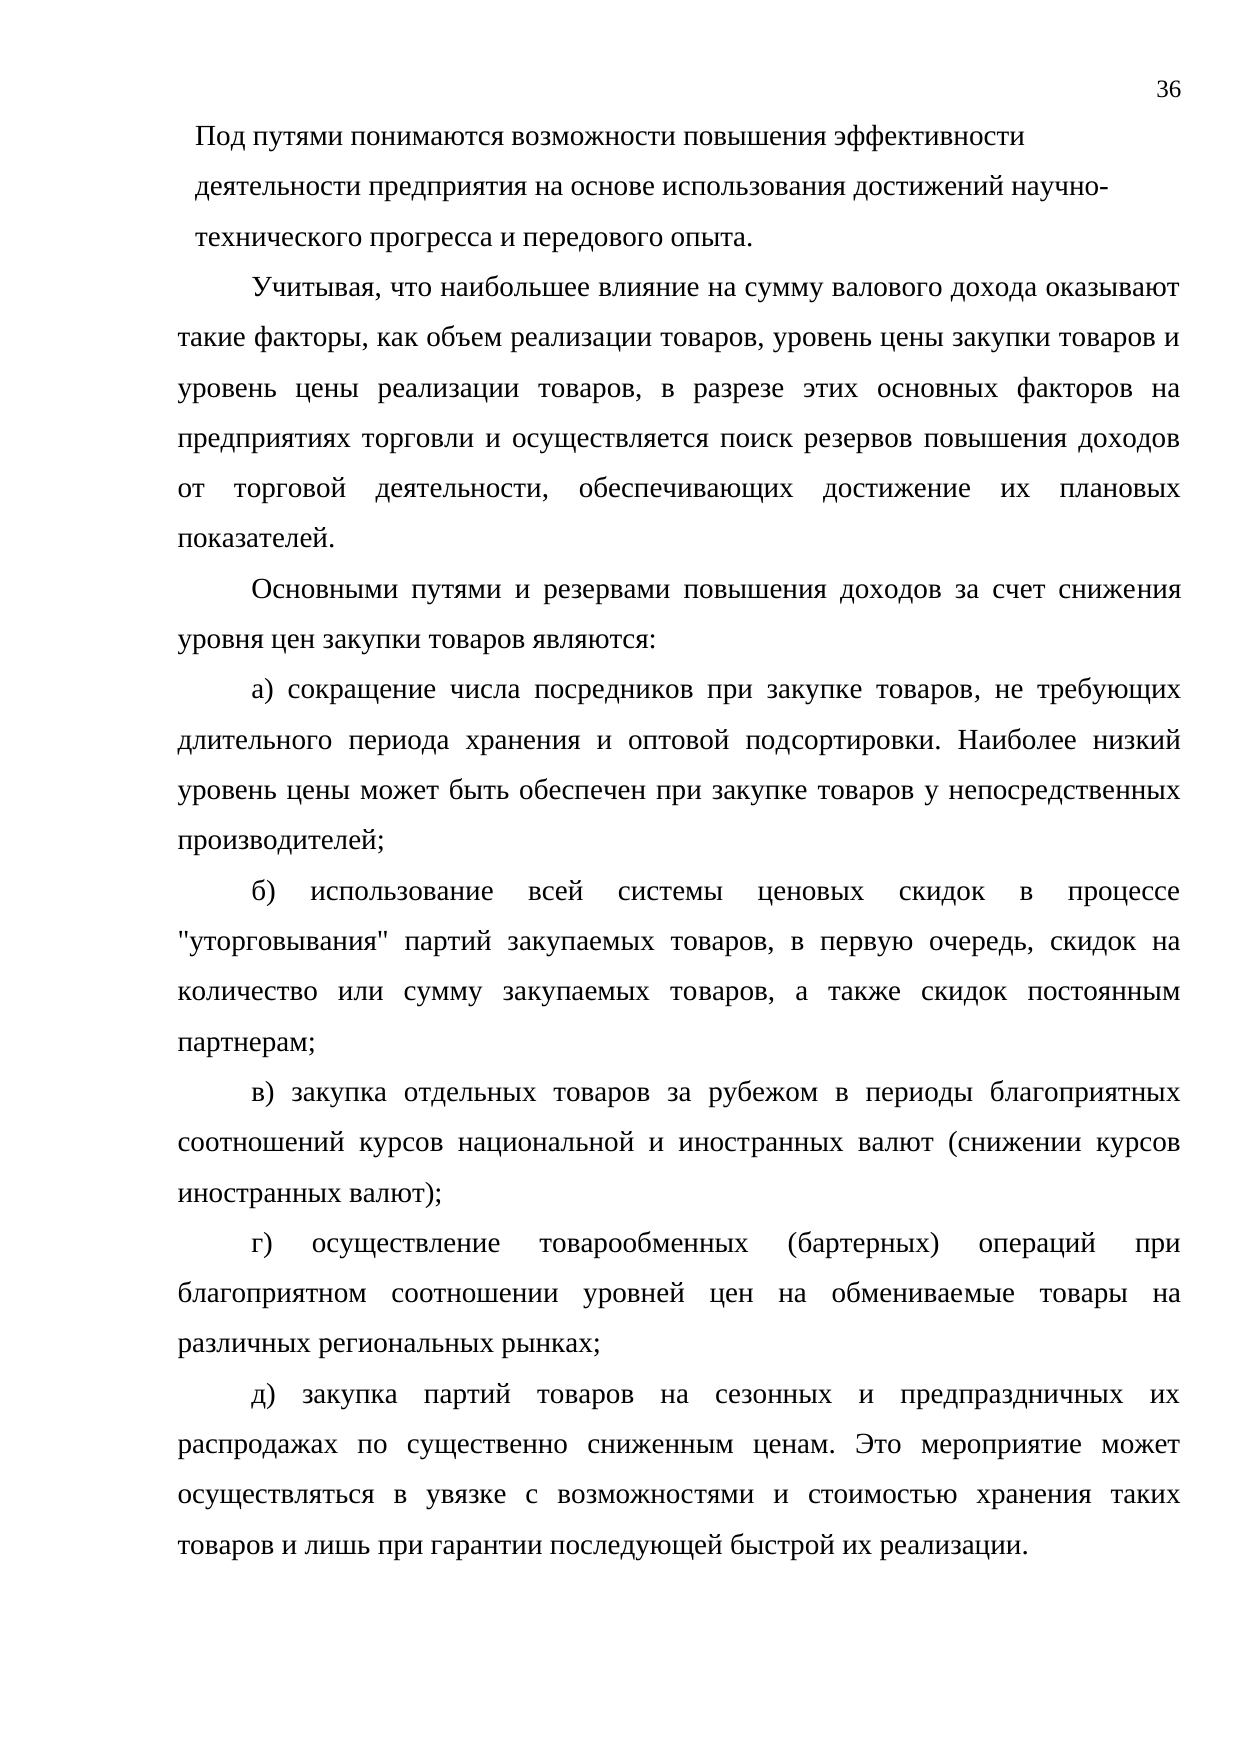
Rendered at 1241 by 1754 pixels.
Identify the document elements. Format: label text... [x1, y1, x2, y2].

text в) закупка отдельных товаров за рубежом в периоды благоприятных соотношений курсов национальной и иностранных валют (снижении курсов иностранных валют); [177, 1074, 1181, 1208]
text а) сокращение числа посредников при закупке товаров, не требующих длительного периода хранения и оптовой подсортировки. Наиболее низкий уровень цены может быть обеспечен при закупке товаров у непосредственных производителей; [177, 672, 1181, 856]
text Под путями понимаются возможности повышения эффективности деятельности предприятия на основе использования достижений научно-технического прогресса и передового опыта. [195, 118, 1175, 252]
text Учитывая, что наибольшее влияние на сумму валового дохода оказывают такие факторы, как объем реализации товаров, уровень цены закупки товаров и уровень цены реализации товаров, в разрезе этих основных факторов на предприятиях торговли и осуществляется поиск резервов повышения доходов от торговой деятельности, обеспечивающих достижение их плановых показателей. [177, 269, 1181, 554]
text д) закупка партий товаров на сезонных и предпраздничных их распродажах по существенно сниженным ценам. Это мероприятие может осуществляться в увязке с возможностями и стоимостью хранения таких товаров и лишь при гарантии последующей быстрой их реализации. [177, 1376, 1181, 1560]
text б) использование всей системы ценовых скидок в процессе "уторговывания" партий закупаемых товаров, в первую очередь, скидок на количество или сумму закупаемых товаров, а также скидок постоянным партнерам; [177, 873, 1181, 1057]
text Основными путями и резервами повышения доходов за счет снижения уровня цен закупки товаров являются: [177, 571, 1181, 655]
text г) осуществление товарообменных (бартерных) операций при благоприятном соотношении уровней цен на обмениваемые товары на различных региональных рынках; [177, 1225, 1181, 1359]
